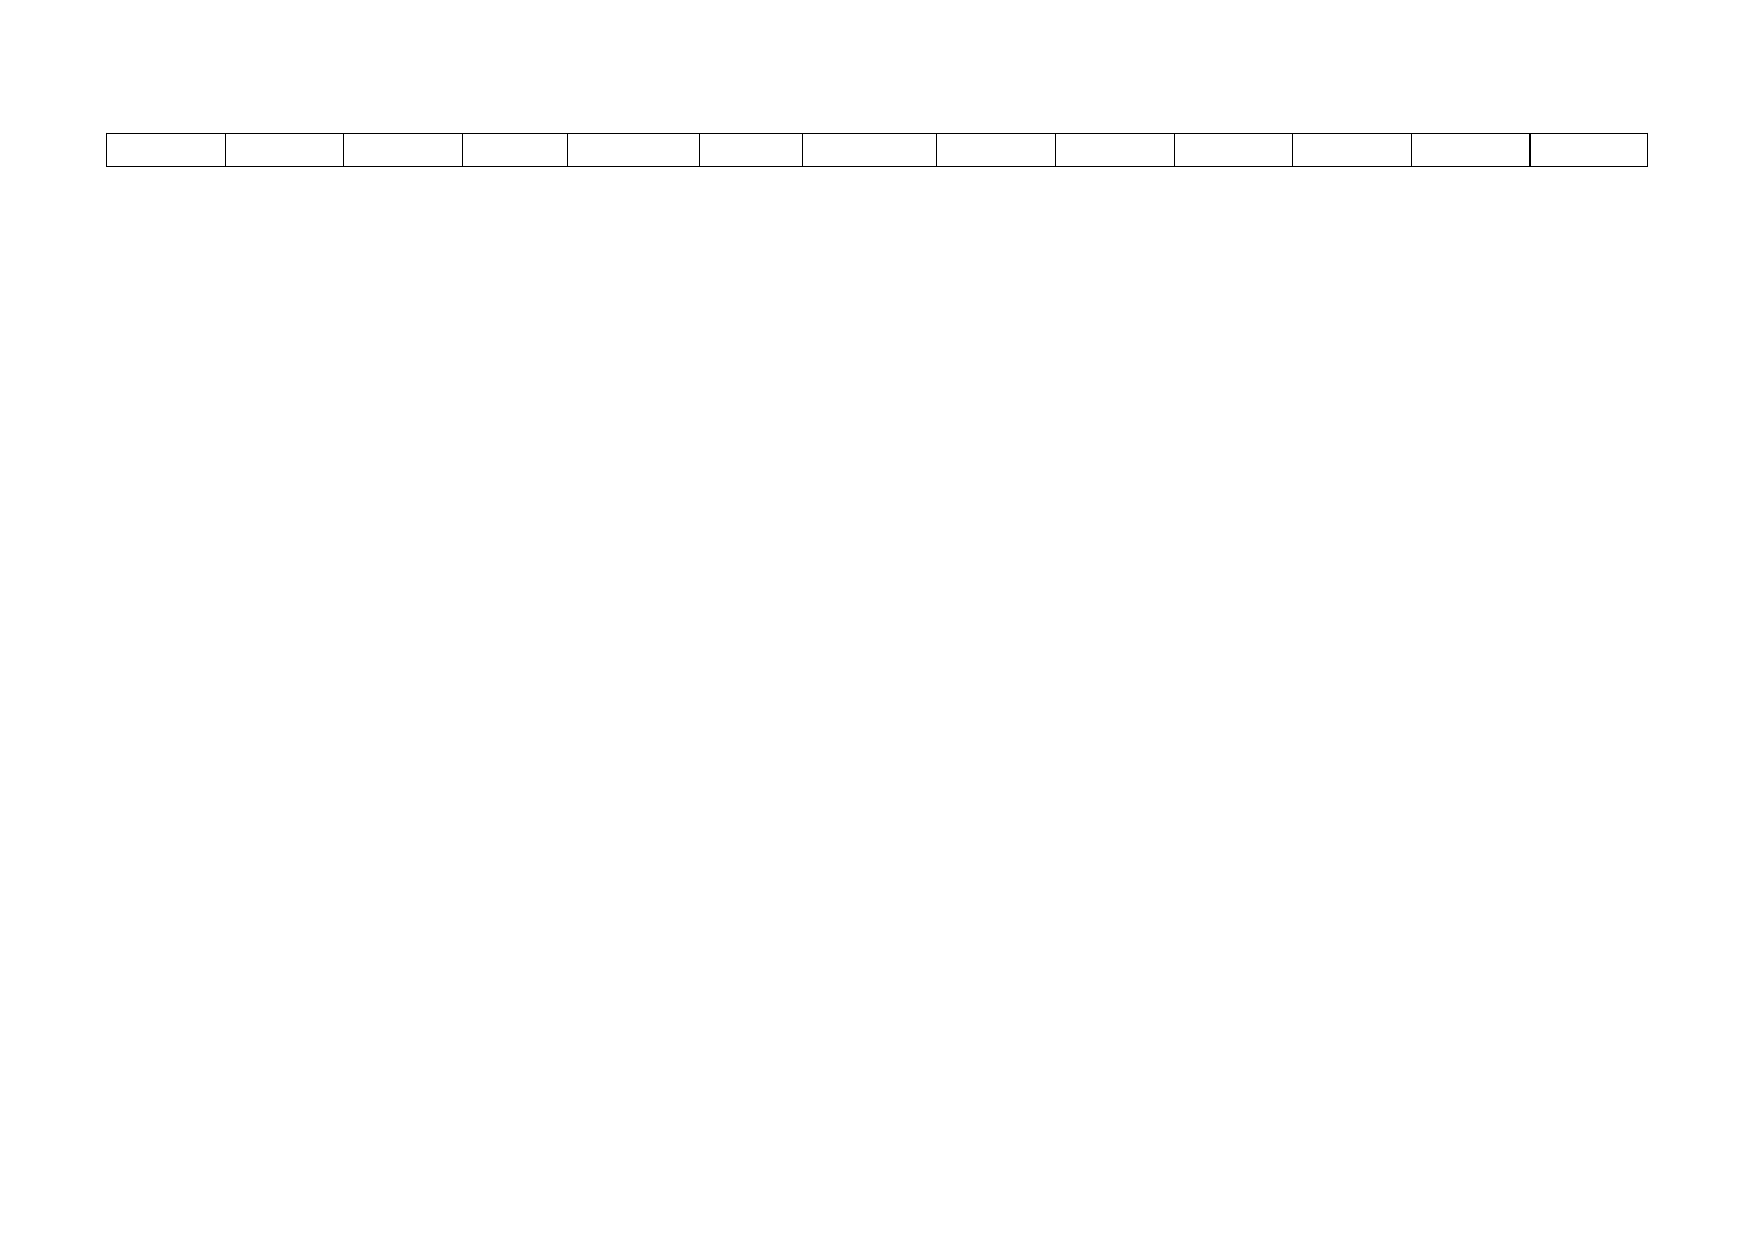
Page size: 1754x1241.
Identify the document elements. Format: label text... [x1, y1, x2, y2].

table_cell 10 [107, 134, 225, 166]
